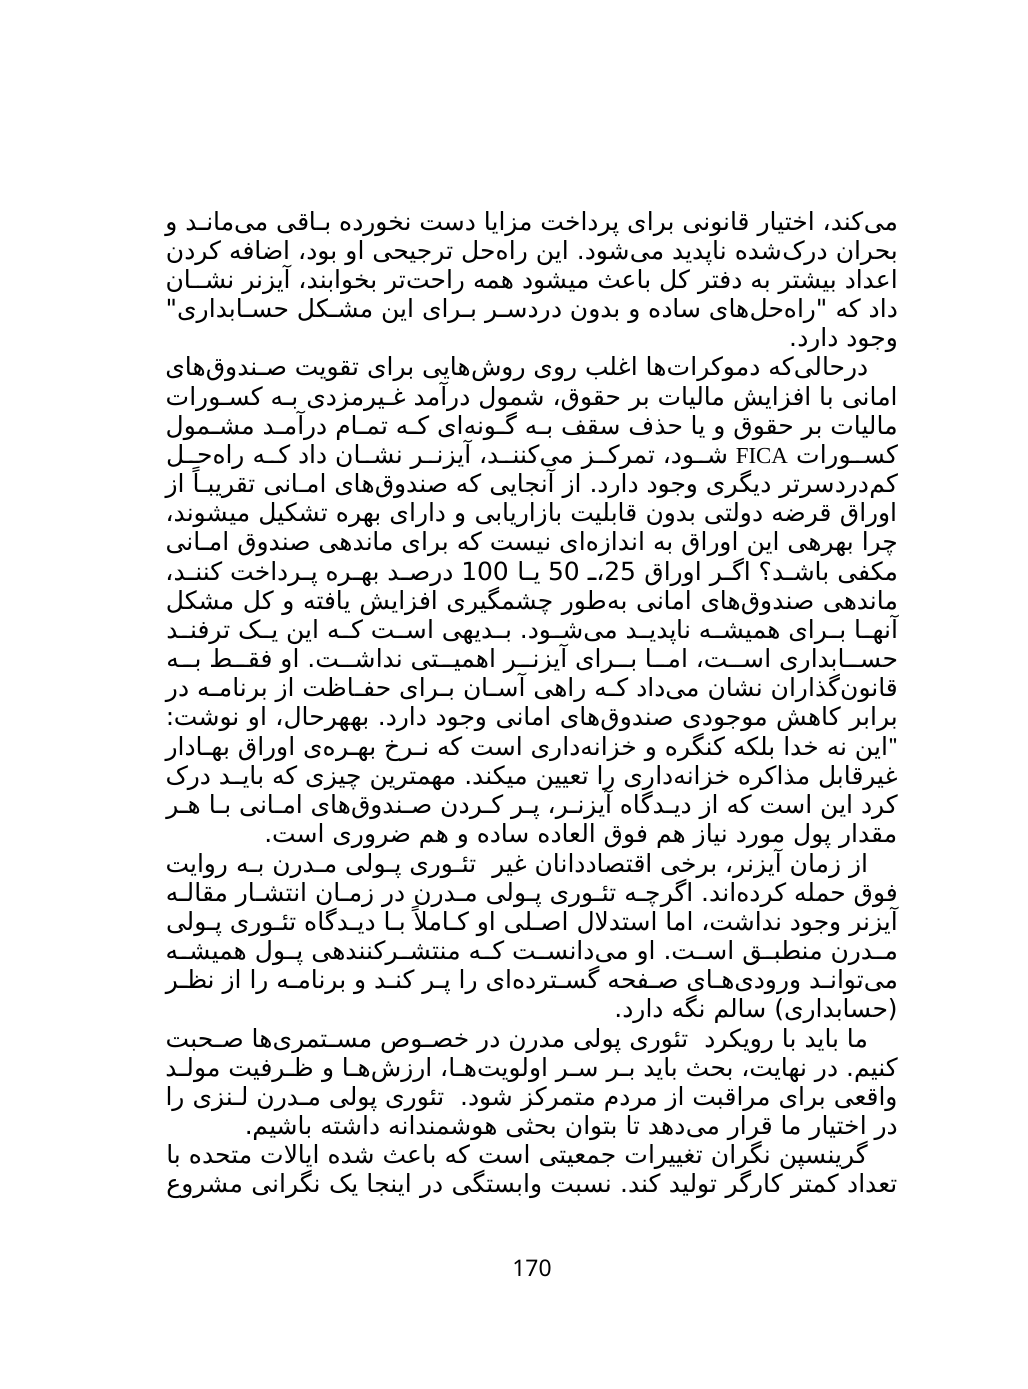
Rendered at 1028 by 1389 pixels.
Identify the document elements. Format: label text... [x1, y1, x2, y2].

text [165, 207, 898, 353]
text درحالی‌که دموکرات‌ها اغلب روی روش‌هایی برای تقویت صندوق‌های امانی با افزایش مالیات بر حقوق، شمول درآمد غیرمزدی به کسورات مالیات بر حقوق و یا حذف سقف به گونه‌ای که تمام درآمد مشمول کسورات FICA شود، تمرکز می‌کنند، آیزنر نشان داد که راه‌حل کم‌دردسرتر دیگری وجود دارد. از آنجایی که صندوق‌های امانی تقریباً از اوراق قرضه دولتی بدون قابلیت بازاریابی و دارای بهره تشکیل میشوند، چرا بهرهی این اوراق به اندازه‌ای نیست که برای ماندهی صندوق امانی مکفی باشد؟ اگر اوراق 25، 50 یا 100 درصد بهره پرداخت کنند، ماندهی صندوق‌های امانی به‌طور چشمگیری افزایش ‌یافته و کل مشکل آنها برای همیشه ناپدید می‌شود. بدیهی است که این یک ترفند حسابداری است، اما برای آیزنر اهمیتی نداشت. او فقط به قانون‌گذاران نشان می‌داد که راهی آسان برای حفاظت از برنامه در برابر کاهش موجودی صندوق‌های امانی وجود دارد. بههرحال، او نوشت: "این نه خدا بلکه کنگره و خزانه‌داری است که نرخ بهره‌ی اوراق بهادار غیرقابل مذاکره خزانه‌داری را تعیین میکند. مهمترین چیزی که باید درک کرد این است که از دیدگاه آیزنر، پر کردن صندوق‌های امانی با هر مقدار پول مورد نیاز هم فوق العاده ساده و هم ضروری است. [165, 353, 898, 849]
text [165, 1140, 898, 1199]
text ما باید با رویکرد تئوری پولی مدرن در خصوص مستمری‌ها صحبت کنیم. در نهایت، بحث باید بر سر اولویت‌ها، ارزش‌ها و ظرفیت مولد واقعی برای مراقبت از مردم متمرکز شود. تئوری پولی مدرن لنزی را در اختیار ما قرار می‌دهد تا بتوان بحثی هوشمندانه داشته باشیم. [165, 1024, 898, 1140]
text از زمان آیزنر، برخی اقتصاددانان غیر تئوری پولی مدرن به روایت فوق حمله کرده‌اند. اگرچه تئوری پولی مدرن در زمان انتشار مقاله آیزنر وجود نداشت، اما استدلال اصلی او کاملاً با دیدگاه تئوری پولی مدرن منطبق است. او می‌دانست که منتشرکنندهی پول همیشه می‌تواند ورودی‌های صفحه گسترده‌ای را پر کند و برنامه را از نظر (حسابداری) سالم نگه دارد. [165, 849, 898, 1024]
